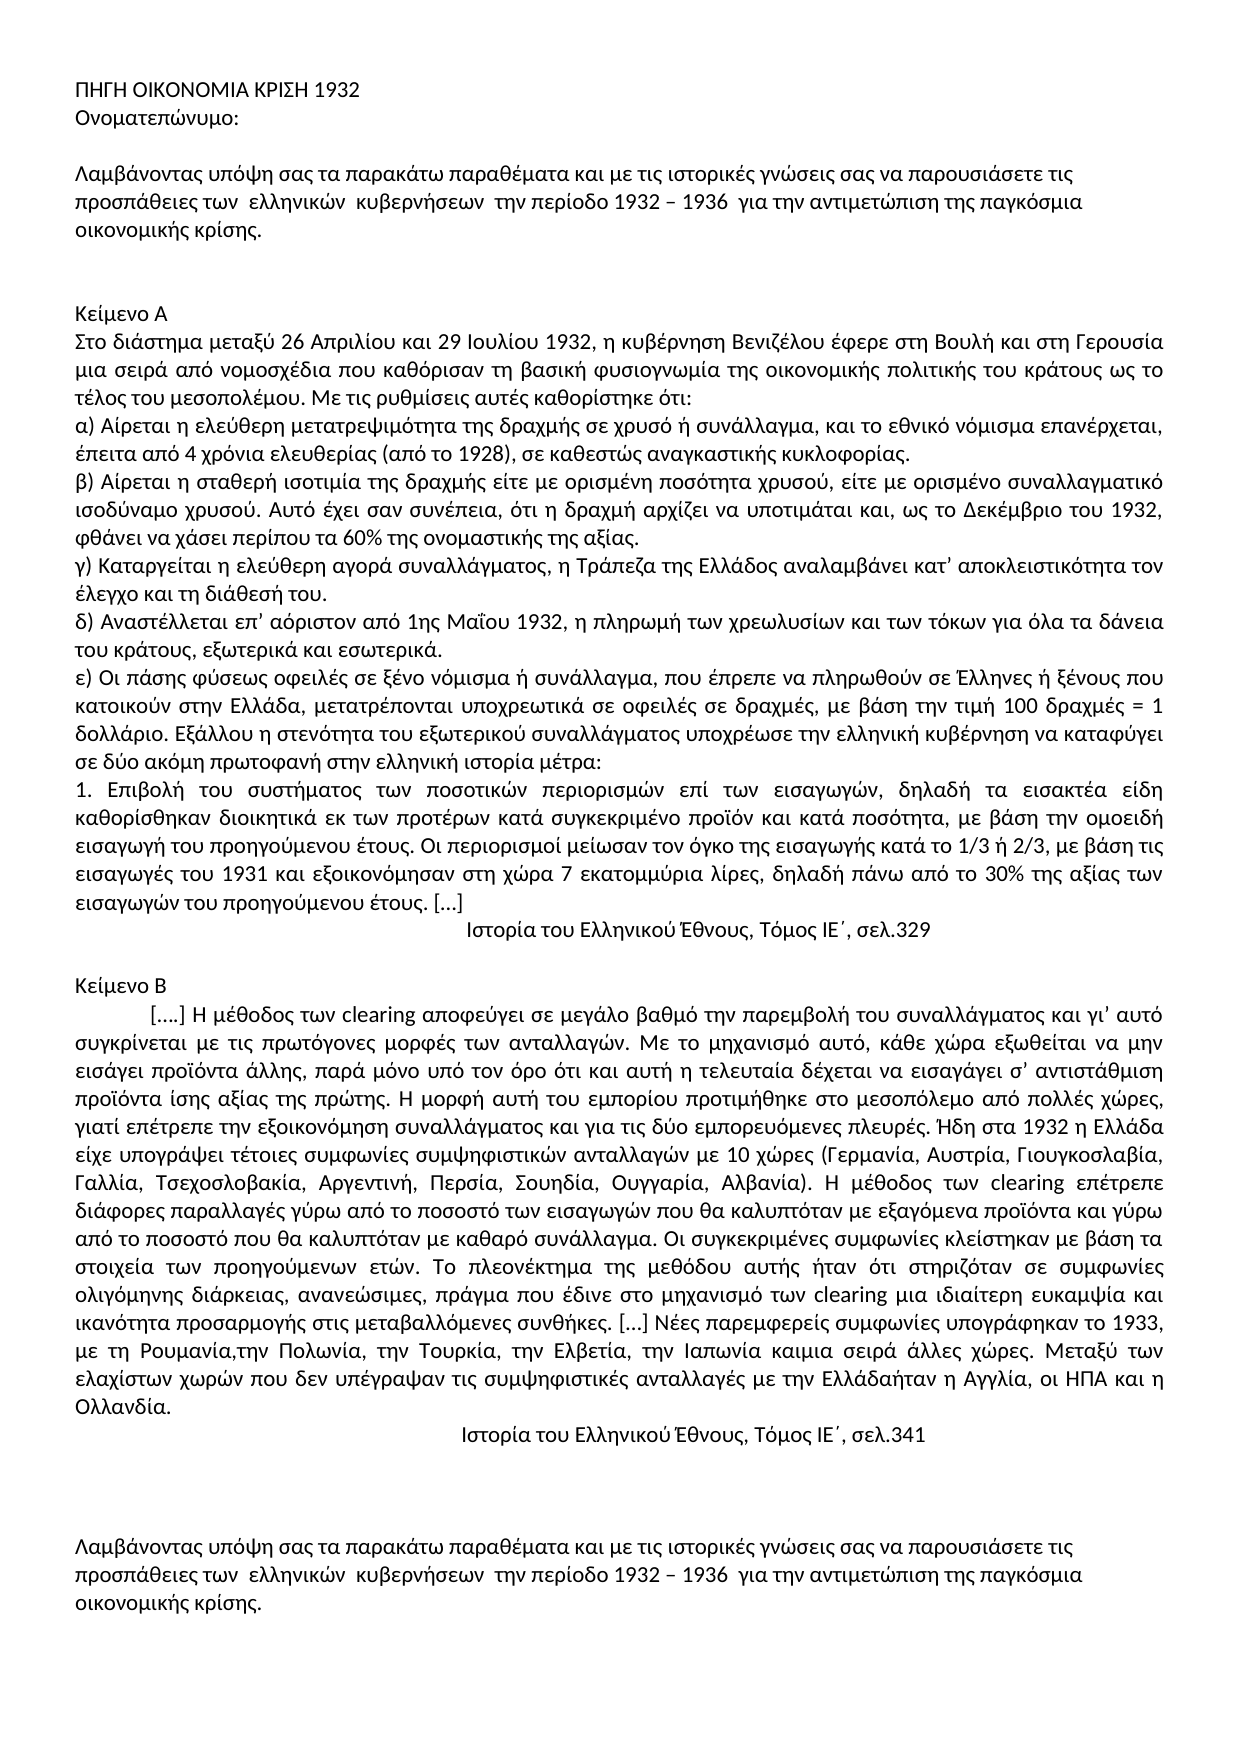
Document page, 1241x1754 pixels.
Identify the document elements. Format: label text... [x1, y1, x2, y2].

text Ονοματεπώνυμο: [75, 103, 1165, 131]
text β) Αίρεται η σταθερή ισοτιμία της δραχμής είτε με ορισμένη ποσότητα χρυσού, είτε με ορισμένο συναλλαγματικό ισοδύναμο χρυσού. Αυτό έχει σαν συνέπεια, ότι η δραχμή αρχίζει να υποτιμάται και, ως το Δεκέμβριο του 1932, φθάνει να χάσει περίπου τα 60% της ονομαστικής της αξίας. [75, 467, 1165, 551]
text [….] Η μέθοδος των clearing αποφεύγει σε μεγάλο βαθμό την παρεμβολή του συναλλάγματος και γι’ αυτό συγκρίνεται με τις πρωτόγονες μορφές των ανταλλαγών. Με το μηχανισμό αυτό, κάθε χώρα εξωθείται να μην εισάγει προϊόντα άλλης, παρά μόνο υπό τον όρο ότι και αυτή η τελευταία δέχεται να εισαγάγει σ’ αντιστάθμιση προϊόντα ίσης αξίας της πρώτης. Η μορφή αυτή του εμπορίου προτιμήθηκε στο μεσοπόλεμο από πολλές χώρες, γιατί επέτρεπε την εξοικονόμηση συναλλάγματος και για τις δύο εμπορευόμενες πλευρές. Ήδη στα 1932 η Ελλάδα είχε υπογράψει τέτοιες συμφωνίες συμψηφιστικών ανταλλαγών με 10 χώρες (Γερμανία, Αυστρία, Γιουγκοσλαβία, Γαλλία, Τσεχοσλοβακία, Αργεντινή, Περσία, Σουηδία, Ουγγαρία, Αλβανία). Η μέθοδος των clearing επέτρεπε διάφορες παραλλαγές γύρω από το ποσοστό των εισαγωγών που θα καλυπτόταν με εξαγόμενα προϊόντα και γύρω από το ποσοστό που θα καλυπτόταν με καθαρό συνάλλαγμα. Οι συγκεκριμένες συμφωνίες κλείστηκαν με βάση τα στοιχεία των προηγούμενων ετών. Το πλεονέκτημα της μεθόδου αυτής ήταν ότι στηριζόταν σε συμφωνίες ολιγόμηνης διάρκειας, ανανεώσιμες, πράγμα που έδινε στο μηχανισμό των clearing μια ιδιαίτερη ευκαμψία και ικανότητα προσαρμογής στις μεταβαλλόμενες συνθήκες. […] Νέες παρεμφερείς συμφωνίες υπογράφηκαν το 1933, με τη Ρουμανία,την Πολωνία, την Τουρκία, την Ελβετία, την Ιαπωνία καιμια σειρά άλλες χώρες. Μεταξύ των ελαχίστων χωρών που δεν υπέγραψαν τις συμψηφιστικές ανταλλαγές με την Ελλάδαήταν η Αγγλία, οι ΗΠΑ και η Ολλανδία. [75, 1000, 1165, 1420]
text α) Αίρεται η ελεύθερη μετατρεψιμότητα της δραχμής σε χρυσό ή συνάλλαγμα, και το εθνικό νόμισμα επανέρχεται, έπειτα από 4 χρόνια ελευθερίας (από το 1928), σε καθεστώς αναγκαστικής κυκλοφορίας. [75, 411, 1165, 467]
text Λαμβάνοντας υπόψη σας τα παρακάτω παραθέματα και με τις ιστορικές γνώσεις σας να παρουσιάσετε τις προσπάθειες των ελληνικών κυβερνήσεων την περίοδο 1932 – 1936 για την αντιμετώπιση της παγκόσμια οικονομικής κρίσης. [75, 159, 1165, 243]
text Ιστορία του Ελληνικού Έθνους, Τόμος ΙΕ΄, σελ.341 [75, 1420, 1165, 1448]
text Κείμενο Β [75, 972, 1165, 1000]
text Στο διάστημα μεταξύ 26 Απριλίου και 29 Ιουλίου 1932, η κυβέρνηση Βενιζέλου έφερε στη Βουλή και στη Γερουσία μια σειρά από νομοσχέδια που καθόρισαν τη βασική φυσιογνωμία της οικονομικής πολιτικής του κράτους ως το τέλος του μεσοπολέμου. Με τις ρυθμίσεις αυτές καθορίστηκε ότι: [75, 327, 1165, 411]
text δ) Αναστέλλεται επ’ αόριστον από 1ης Μαΐου 1932, η πληρωμή των χρεωλυσίων και των τόκων για όλα τα δάνεια του κράτους, εξωτερικά και εσωτερικά. [75, 607, 1165, 663]
text Κείμενο Α [75, 299, 1165, 327]
text Λαμβάνοντας υπόψη σας τα παρακάτω παραθέματα και με τις ιστορικές γνώσεις σας να παρουσιάσετε τις προσπάθειες των ελληνικών κυβερνήσεων την περίοδο 1932 – 1936 για την αντιμετώπιση της παγκόσμια οικονομικής κρίσης. [75, 1532, 1165, 1616]
text Ιστορία του Ελληνικού Έθνους, Τόμος ΙΕ΄, σελ.329 [75, 916, 1165, 944]
text ΠΗΓΗ ΟΙΚΟΝΟΜΙΑ ΚΡΙΣΗ 1932 [75, 75, 1165, 103]
text 1. Επιβολή του συστήματος των ποσοτικών περιορισμών επί των εισαγωγών, δηλαδή τα εισακτέα είδη καθορίσθηκαν διοικητικά εκ των προτέρων κατά συγκεκριμένο προϊόν και κατά ποσότητα, με βάση την ομοειδή εισαγωγή του προηγούμενου έτους. Οι περιορισμοί μείωσαν τον όγκο της εισαγωγής κατά το 1/3 ή 2/3, με βάση τις εισαγωγές του 1931 και εξοικονόμησαν στη χώρα 7 εκατομμύρια λίρες, δηλαδή πάνω από το 30% της αξίας των εισαγωγών του προηγούμενου έτους. […] [75, 776, 1165, 916]
text γ) Καταργείται η ελεύθερη αγορά συναλλάγματος, η Τράπεζα της Ελλάδος αναλαμβάνει κατ’ αποκλειστικότητα τον έλεγχο και τη διάθεσή του. [75, 551, 1165, 607]
text ε) Οι πάσης φύσεως οφειλές σε ξένο νόμισμα ή συνάλλαγμα, που έπρεπε να πληρωθούν σε Έλληνες ή ξένους που κατοικούν στην Ελλάδα, μετατρέπονται υποχρεωτικά σε οφειλές σε δραχμές, με βάση την τιμή 100 δραχμές = 1 δολλάριο. Εξάλλου η στενότητα του εξωτερικού συναλλάγματος υποχρέωσε την ελληνική κυβέρνηση να καταφύγει σε δύο ακόμη πρωτοφανή στην ελληνική ιστορία μέτρα: [75, 663, 1165, 776]
